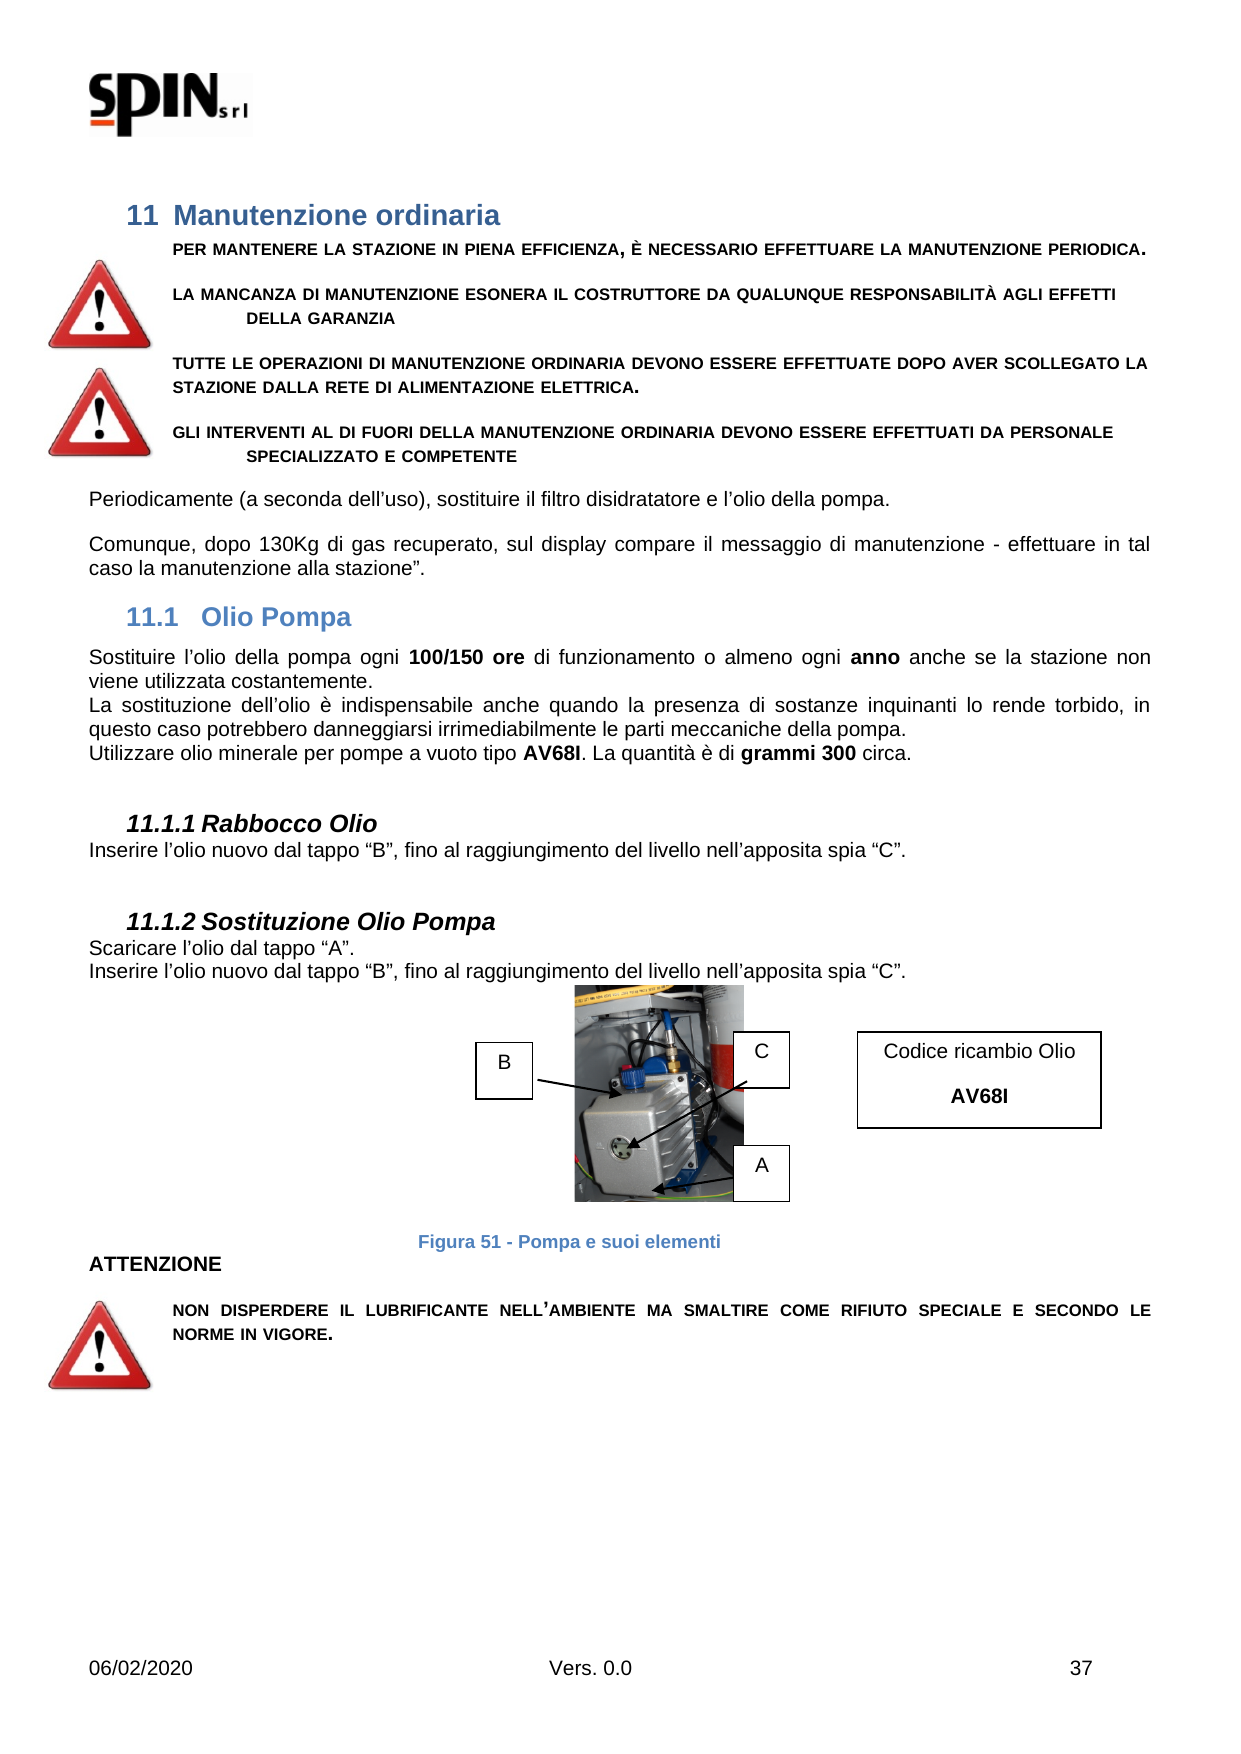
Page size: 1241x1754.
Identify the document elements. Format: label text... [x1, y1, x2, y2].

text tutte le operazioni di manutenzione ordinaria devono essere effettuate dopo aver scollegato la stazione dalla rete di alimentazione elettrica. [89, 350, 1152, 398]
text La sostituzione dell’olio è indispensabile anche quando la presenza di sostanze inquinanti lo rende torbido, in questo caso potrebbero danneggiarsi irrimediabilmente le parti meccaniche della pompa. [89, 692, 1152, 740]
text non disperdere il lubrificante nell’ambiente ma smaltire come rifiuto speciale e secondo le norme in vigore. [154, 1297, 1152, 1345]
text Scaricare l’olio dal tappo “A”. [89, 935, 1152, 959]
picture [88, 73, 254, 137]
text Utilizzare olio minerale per pompe a vuoto tipo AV68I. La quantità è di grammi 300 circa. [89, 740, 1152, 764]
text Inserire l’olio nuovo dal tappo “B”, fino al raggiungimento del livello nell’apposita spia “C”. [89, 838, 1152, 862]
text gli interventi al di fuori della manutenzione ordinaria devono essere effettuati da personale specializzato e competente [89, 418, 1152, 466]
subtitle Manutenzione ordinaria [126, 198, 1152, 231]
picture [44, 1291, 154, 1394]
text Periodicamente (a seconda dell’uso), sostituire il filtro disidratatore e l’olio della pompa. [89, 487, 1152, 511]
picture [44, 250, 154, 353]
picture [44, 358, 154, 462]
subtitle Olio Pompa [126, 601, 1152, 632]
picture [574, 985, 744, 1202]
text ATTENZIONE [89, 1252, 1152, 1276]
text per mantenere la stazione in piena efficienza, è necessario effettuare la manutenzione periodica. [89, 236, 1152, 260]
subtitle Sostituzione Olio Pompa [126, 907, 1152, 935]
text la mancanza di manutenzione esonera il costruttore da qualunque responsabilità agli effetti della garanzia [154, 281, 1152, 329]
text Inserire l’olio nuovo dal tappo “B”, fino al raggiungimento del livello nell’apposita spia “C”. [89, 959, 1152, 983]
subtitle Rabbocco Olio [126, 809, 1152, 838]
text Comunque, dopo 130Kg di gas recuperato, sul display compare il messaggio di manutenzione - effettuare in tal caso la manutenzione alla stazione”. [89, 532, 1152, 580]
text Sostituire l’olio della pompa ogni 100/150 ore di funzionamento o almeno ogni anno anche se la stazione non viene utilizzata costantemente. [89, 644, 1152, 692]
